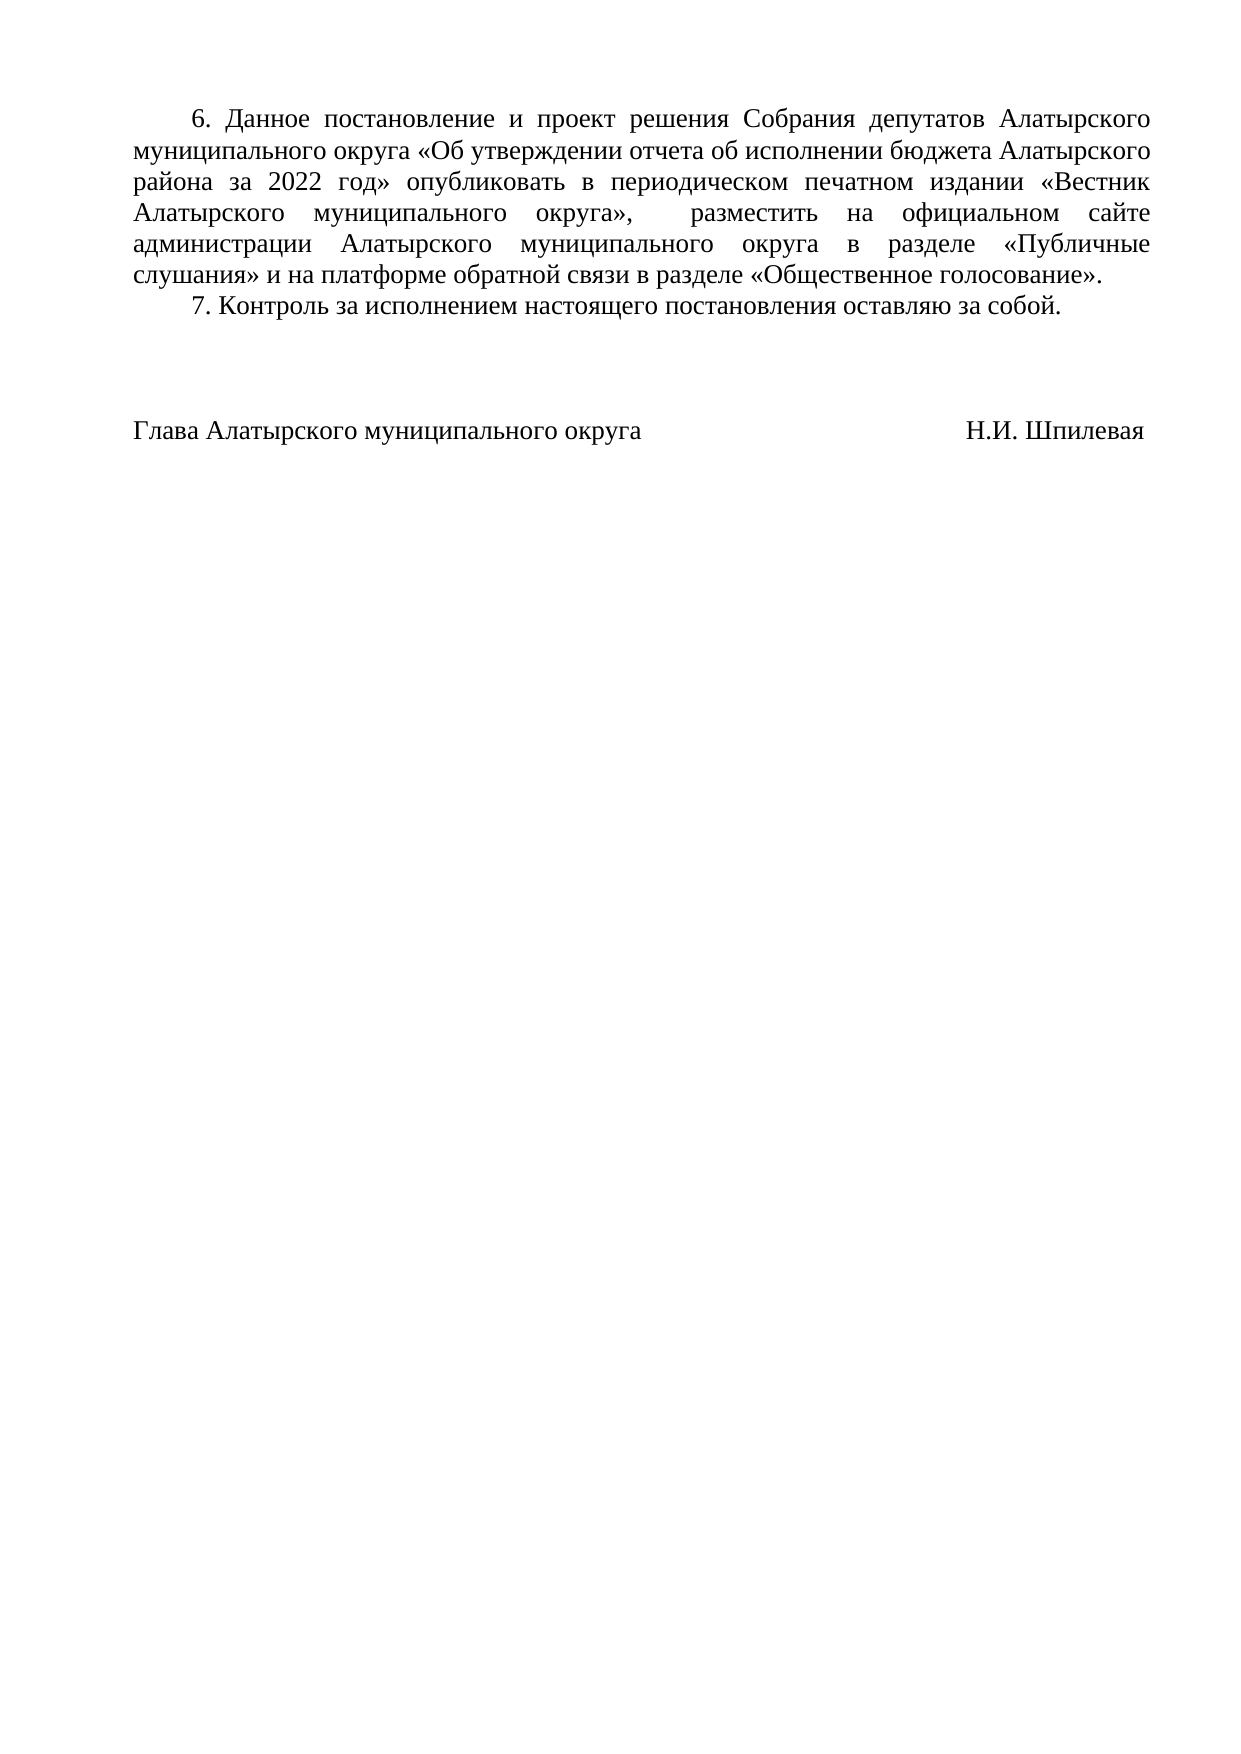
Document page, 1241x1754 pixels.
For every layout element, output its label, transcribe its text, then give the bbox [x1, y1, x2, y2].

text 6. Данное постановление и проект решения Собрания депутатов Алатырского муниципального округа «Об утверждении отчета об исполнении бюджета Алатырского района за 2022 год» опубликовать в периодическом печатном издании «Вестник Алатырского муниципального округа», разместить на официальном сайте администрации Алатырского муниципального округа в разделе «Публичные слушания» и на платформе обратной связи в разделе «Общественное голосование». [133, 103, 1152, 289]
text Глава Алатырского муниципального округа Н.И. Шпилевая [133, 414, 1152, 445]
text 7. Контроль за исполнением настоящего постановления оставляю за собой. [133, 289, 1152, 321]
